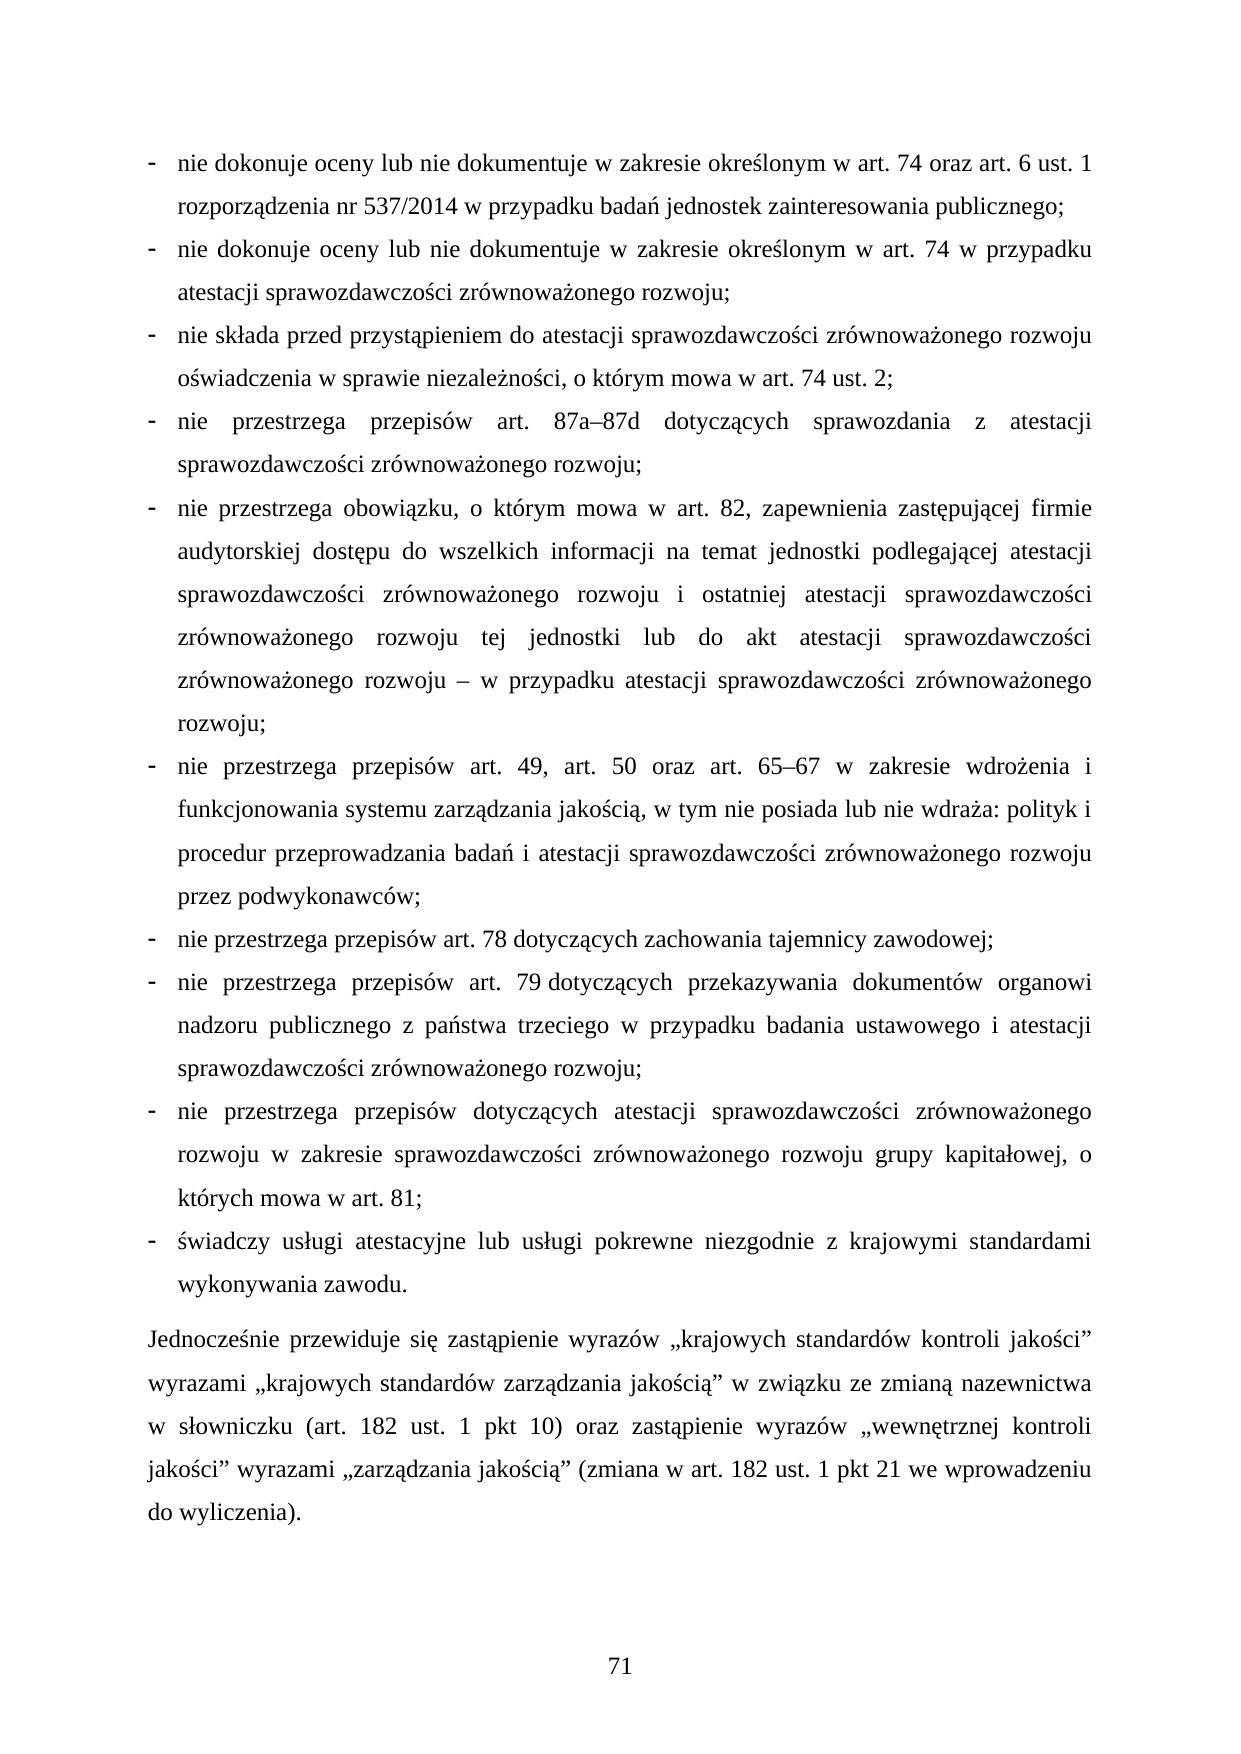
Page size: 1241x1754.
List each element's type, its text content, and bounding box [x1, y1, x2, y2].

list nie przestrzega przepisów art. 78 dotyczących zachowania tajemnicy zawodowej; [148, 924, 1093, 953]
list świadczy usługi atestacyjne lub usługi pokrewne niezgodnie z krajowymi standardami wykonywania zawodu. [148, 1226, 1093, 1298]
list nie dokonuje oceny lub nie dokumentuje w zakresie określonym w art. 74 oraz art. 6 ust. 1 rozporządzenia nr 537/2014 w przypadku badań jednostek zainteresowania publicznego; [148, 148, 1093, 219]
list nie przestrzega obowiązku, o którym mowa w art. 82, zapewnienia zastępującej firmie audytorskiej dostępu do wszelkich informacji na temat jednostki podlegającej atestacji sprawozdawczości zrównoważonego rozwoju i ostatniej atestacji sprawozdawczości zrównoważonego rozwoju tej jednostki lub do akt atestacji sprawozdawczości zrównoważonego rozwoju – w przypadku atestacji sprawozdawczości zrównoważonego rozwoju; [148, 493, 1093, 737]
list nie przestrzega przepisów art. 79 dotyczących przekazywania dokumentów organowi nadzoru publicznego z państwa trzeciego w przypadku badania ustawowego i atestacji sprawozdawczości zrównoważonego rozwoju; [148, 967, 1093, 1082]
list nie przestrzega przepisów art. 49, art. 50 oraz art. 65–67 w zakresie wdrożenia i funkcjonowania systemu zarządzania jakością, w tym nie posiada lub nie wdraża: polityk i procedur przeprowadzania badań i atestacji sprawozdawczości zrównoważonego rozwoju przez podwykonawców; [148, 751, 1093, 909]
list nie przestrzega przepisów dotyczących atestacji sprawozdawczości zrównoważonego rozwoju w zakresie sprawozdawczości zrównoważonego rozwoju grupy kapitałowej, o których mowa w art. 81; [148, 1096, 1093, 1211]
list nie przestrzega przepisów art. 87a–87d dotyczących sprawozdania z atestacji sprawozdawczości zrównoważonego rozwoju; [148, 406, 1093, 478]
list nie dokonuje oceny lub nie dokumentuje w zakresie określonym w art. 74 w przypadku atestacji sprawozdawczości zrównoważonego rozwoju; [148, 234, 1093, 306]
text Jednocześnie przewiduje się zastąpienie wyrazów „krajowych standardów kontroli jakości” wyrazami „krajowych standardów zarządzania jakością” w związku ze zmianą nazewnictwa w słowniczku (art. 182 ust. 1 pkt 10) oraz zastąpienie wyrazów „wewnętrznej kontroli jakości” wyrazami „zarządzania jakością” (zmiana w art. 182 ust. 1 pkt 21 we wprowadzeniu do wyliczenia). [148, 1324, 1093, 1526]
list nie składa przed przystąpieniem do atestacji sprawozdawczości zrównoważonego rozwoju oświadczenia w sprawie niezależności, o którym mowa w art. 74 ust. 2; [148, 320, 1093, 392]
